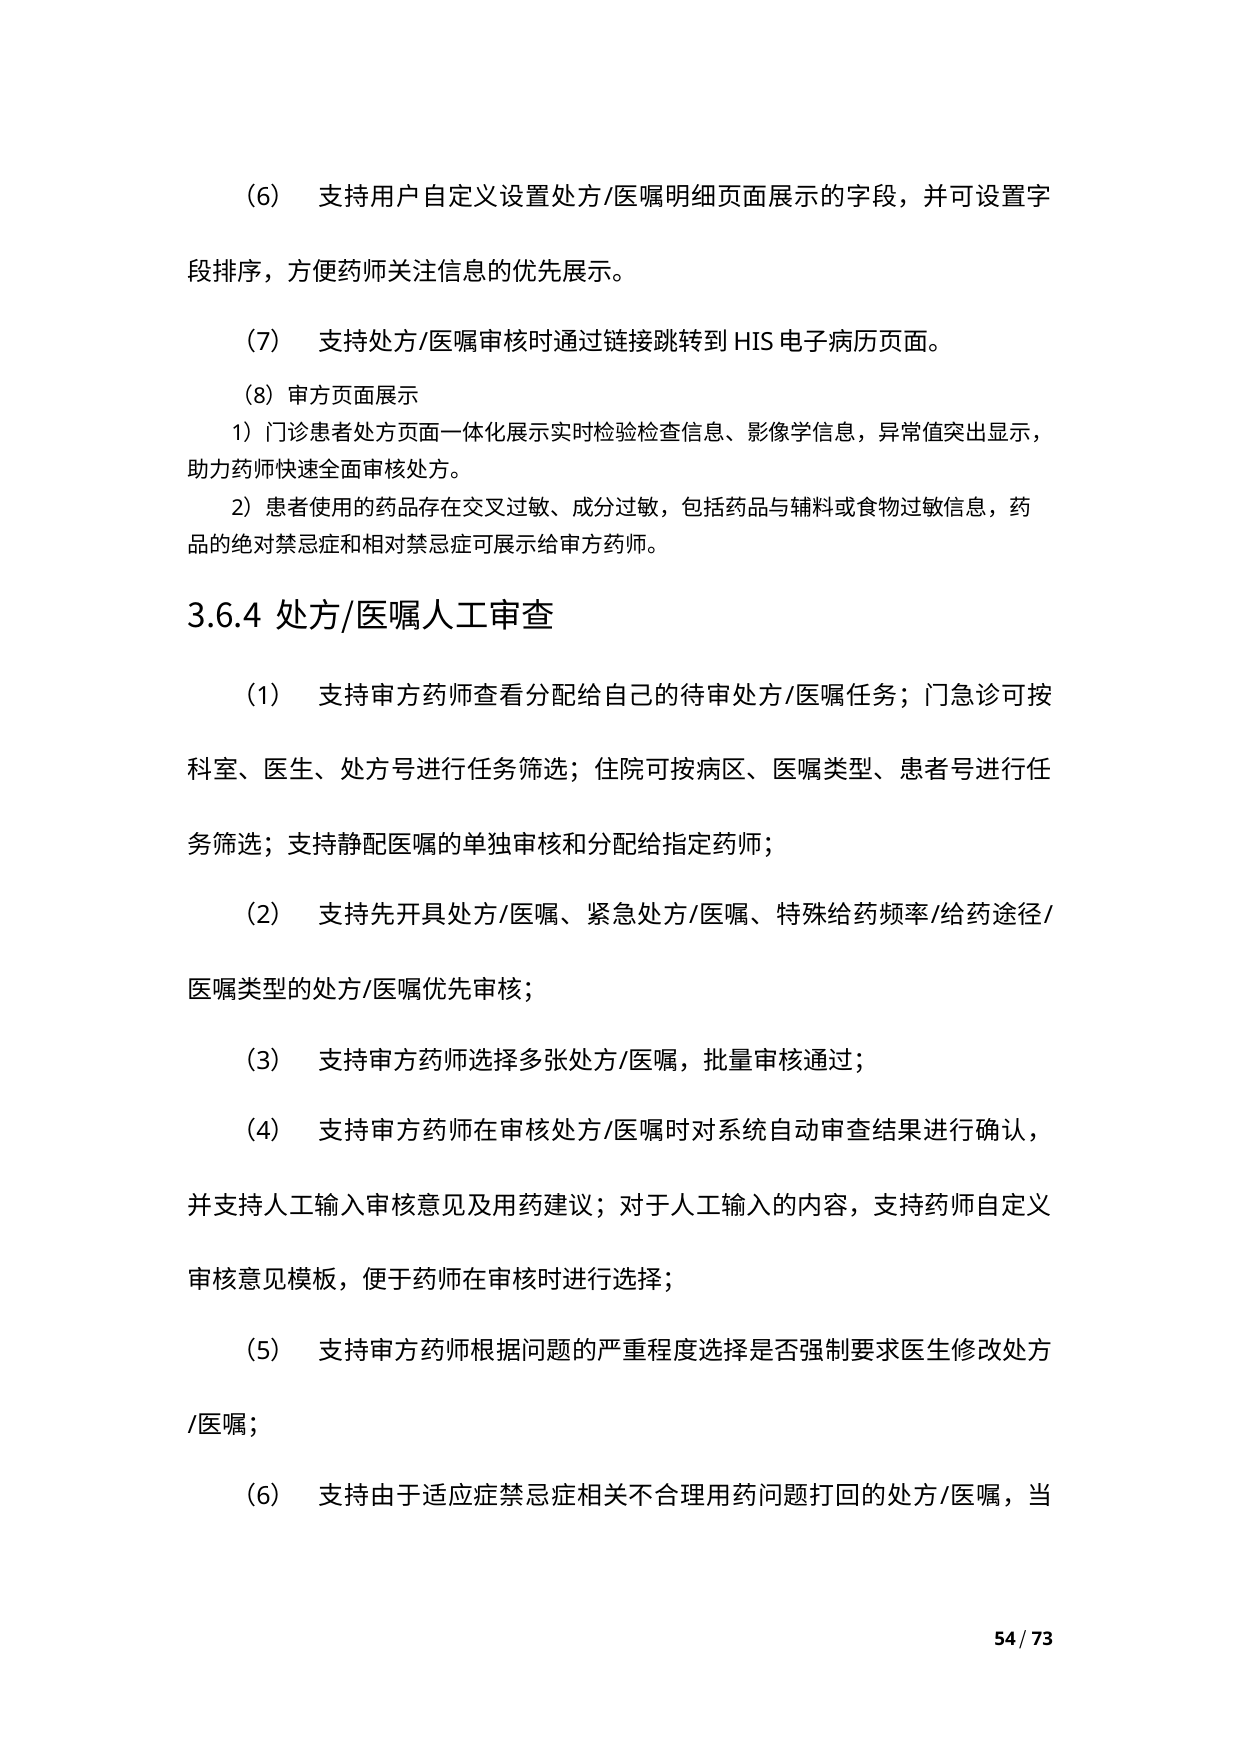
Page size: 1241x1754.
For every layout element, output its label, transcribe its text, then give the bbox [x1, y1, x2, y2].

list 支持审方药师在审核处方/医嘱时对系统自动审查结果进行确认，并支持人工输入审核意见及用药建议；对于人工输入的内容，支持药师自定义审核意见模板，便于药师在审核时进行选择； [187, 1096, 1053, 1311]
text （8）审方页面展示 [187, 377, 1053, 410]
list 支持用户自定义设置处方/医嘱明细页面展示的字段，并可设置字段排序，方便药师关注信息的优先展示。 [187, 162, 1053, 302]
text 1）门诊患者处方页面一体化展示实时检验检查信息、影像学信息，异常值突出显示，助力药师快速全面审核处方。 [187, 415, 1053, 484]
list 支持审方药师根据问题的严重程度选择是否强制要求医生修改处方/医嘱； [187, 1316, 1053, 1456]
list 支持审方药师查看分配给自己的待审处方/医嘱任务；门急诊可按科室、医生、处方号进行任务筛选；住院可按病区、医嘱类型、患者号进行任务筛选；支持静配医嘱的单独审核和分配给指定药师； [187, 661, 1053, 875]
list 支持处方/医嘱审核时通过链接跳转到HIS电子病历页面。 [187, 307, 1053, 372]
list 支持审方药师选择多张处方/医嘱，批量审核通过； [187, 1026, 1053, 1091]
text 2）患者使用的药品存在交叉过敏、成分过敏，包括药品与辅料或食物过敏信息，药品的绝对禁忌症和相对禁忌症可展示给审方药师。 [187, 489, 1053, 559]
subtitle 处方/医嘱人工审查 [187, 580, 1053, 645]
list 支持先开具处方/医嘱、紧急处方/医嘱、特殊给药频率/给药途径/医嘱类型的处方/医嘱优先审核； [187, 881, 1053, 1020]
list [187, 1461, 1053, 1526]
